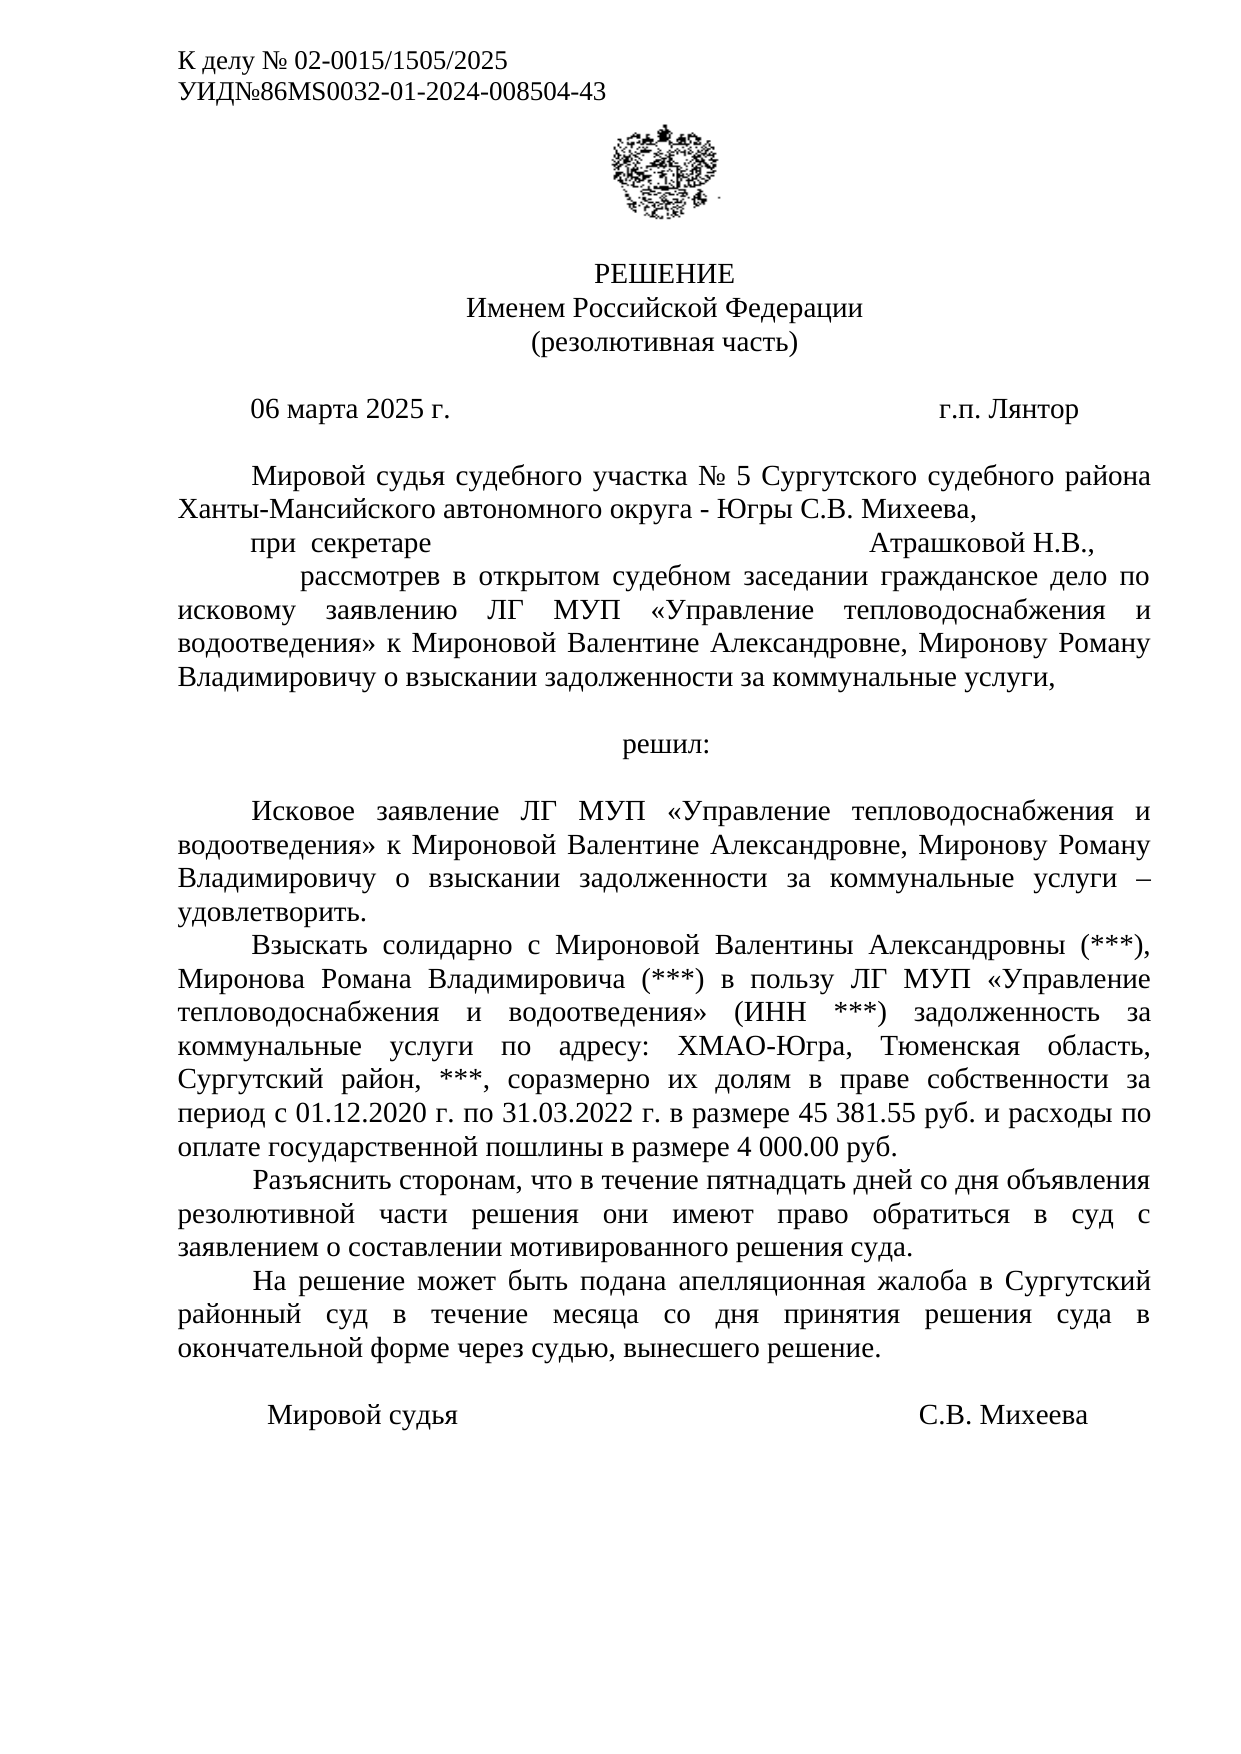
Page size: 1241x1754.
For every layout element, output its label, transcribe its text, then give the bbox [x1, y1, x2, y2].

text Взыскать солидарно с Мироновой Валентины Александровны (***), Миронова Романа Владимировича (***) в пользу ЛГ МУП «Управление тепловодоснабжения и водоотведения» (ИНН ***) задолженность за коммунальные услуги по адресу: ХМАО-Югра, Тюменская область, Сургутский район, ***, соразмерно их долям в праве собственности за период с 01.12.2020 г. по 31.03.2022 г. в размере 45 381.55 руб. и расходы по оплате государственной пошлины в размере 4 000.00 руб. [177, 927, 1152, 1162]
text Мировой судья судебного участка № 5 Сургутского судебного района Ханты-Мансийского автономного округа - Югры С.В. Михеева, [177, 458, 1152, 525]
text РЕШЕНИЕ [177, 257, 1152, 290]
text Разъяснить сторонам, что в течение пятнадцать дней со дня объявления резолютивной части решения они имеют право обратиться в суд с заявлением о составлении мотивированного решения суда. [177, 1162, 1152, 1263]
text На решение может быть подана апелляционная жалоба в Сургутский районный суд в течение месяца со дня принятия решения суда в окончательной форме через судью, вынесшего решение. [177, 1263, 1152, 1363]
text К делу № 02-0015/1505/2025 [177, 44, 1152, 76]
text УИД№86MS0032-01-2024-008504-43 [177, 76, 1152, 107]
text при секретаре Атрашковой Н.В., [177, 525, 1152, 558]
text решил: [177, 726, 1152, 760]
text Исковое заявление ЛГ МУП «Управление тепловодоснабжения и водоотведения» к Мироновой Валентине Александровне, Миронову Роману Владимировичу о взыскании задолженности за коммунальные услуги – удовлетворить. [177, 793, 1152, 927]
text (резолютивная часть) [177, 324, 1152, 357]
subtitle Мировой судья С.В. Михеева [177, 1397, 1152, 1431]
text Именем Российской Федерации [177, 290, 1152, 324]
text рассмотрев в открытом судебном заседании гражданское дело по исковому заявлению ЛГ МУП «Управление тепловодоснабжения и водоотведения» к Мироновой Валентине Александровне, Миронову Роману Владимировичу о взыскании задолженности за коммунальные услуги, [177, 558, 1152, 693]
text 06 марта 2025 г. г.п. Лянтор [177, 391, 1152, 424]
